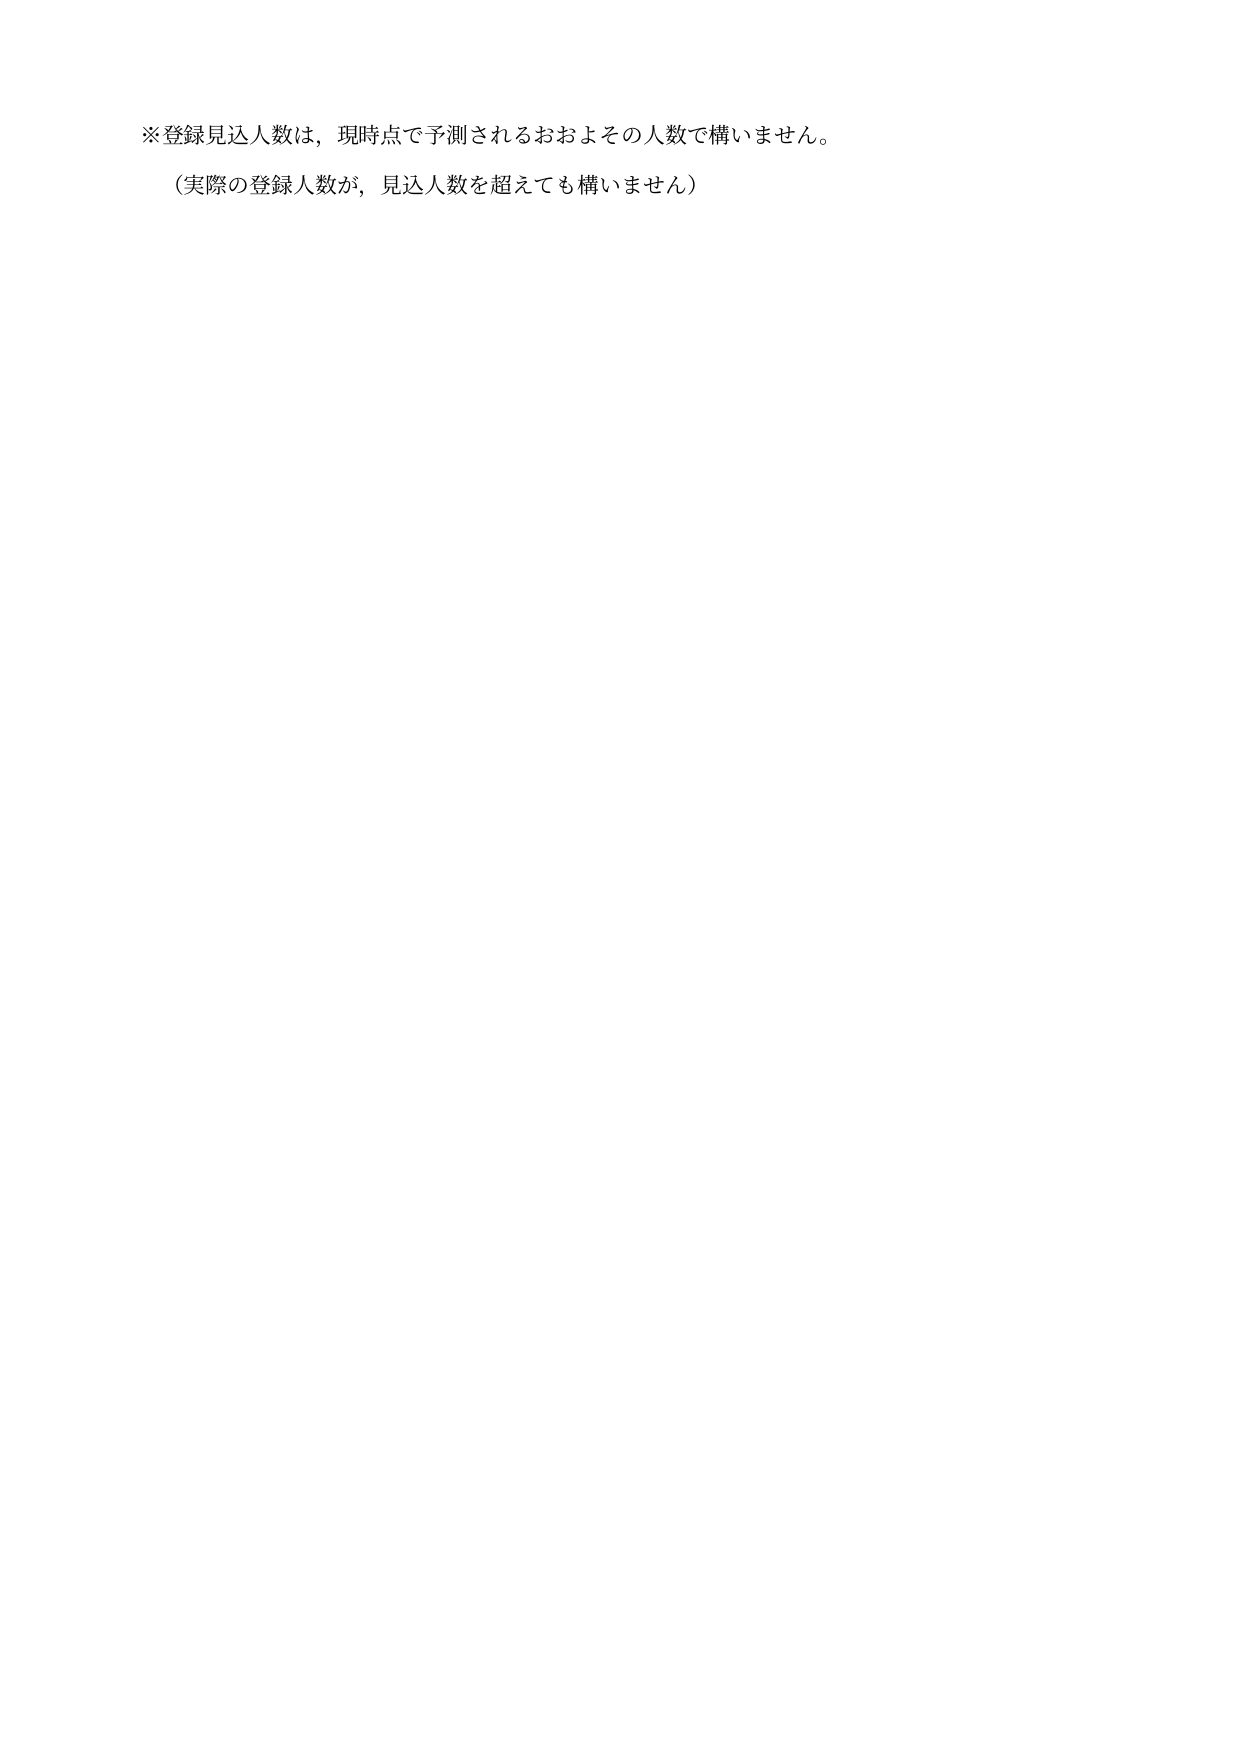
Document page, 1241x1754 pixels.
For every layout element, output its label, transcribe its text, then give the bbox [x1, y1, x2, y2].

text ※登録見込人数は，現時点で予測されるおおよその人数で構いません。 [118, 118, 1122, 149]
text （実際の登録人数が，見込人数を超えても構いません） [118, 169, 1122, 200]
